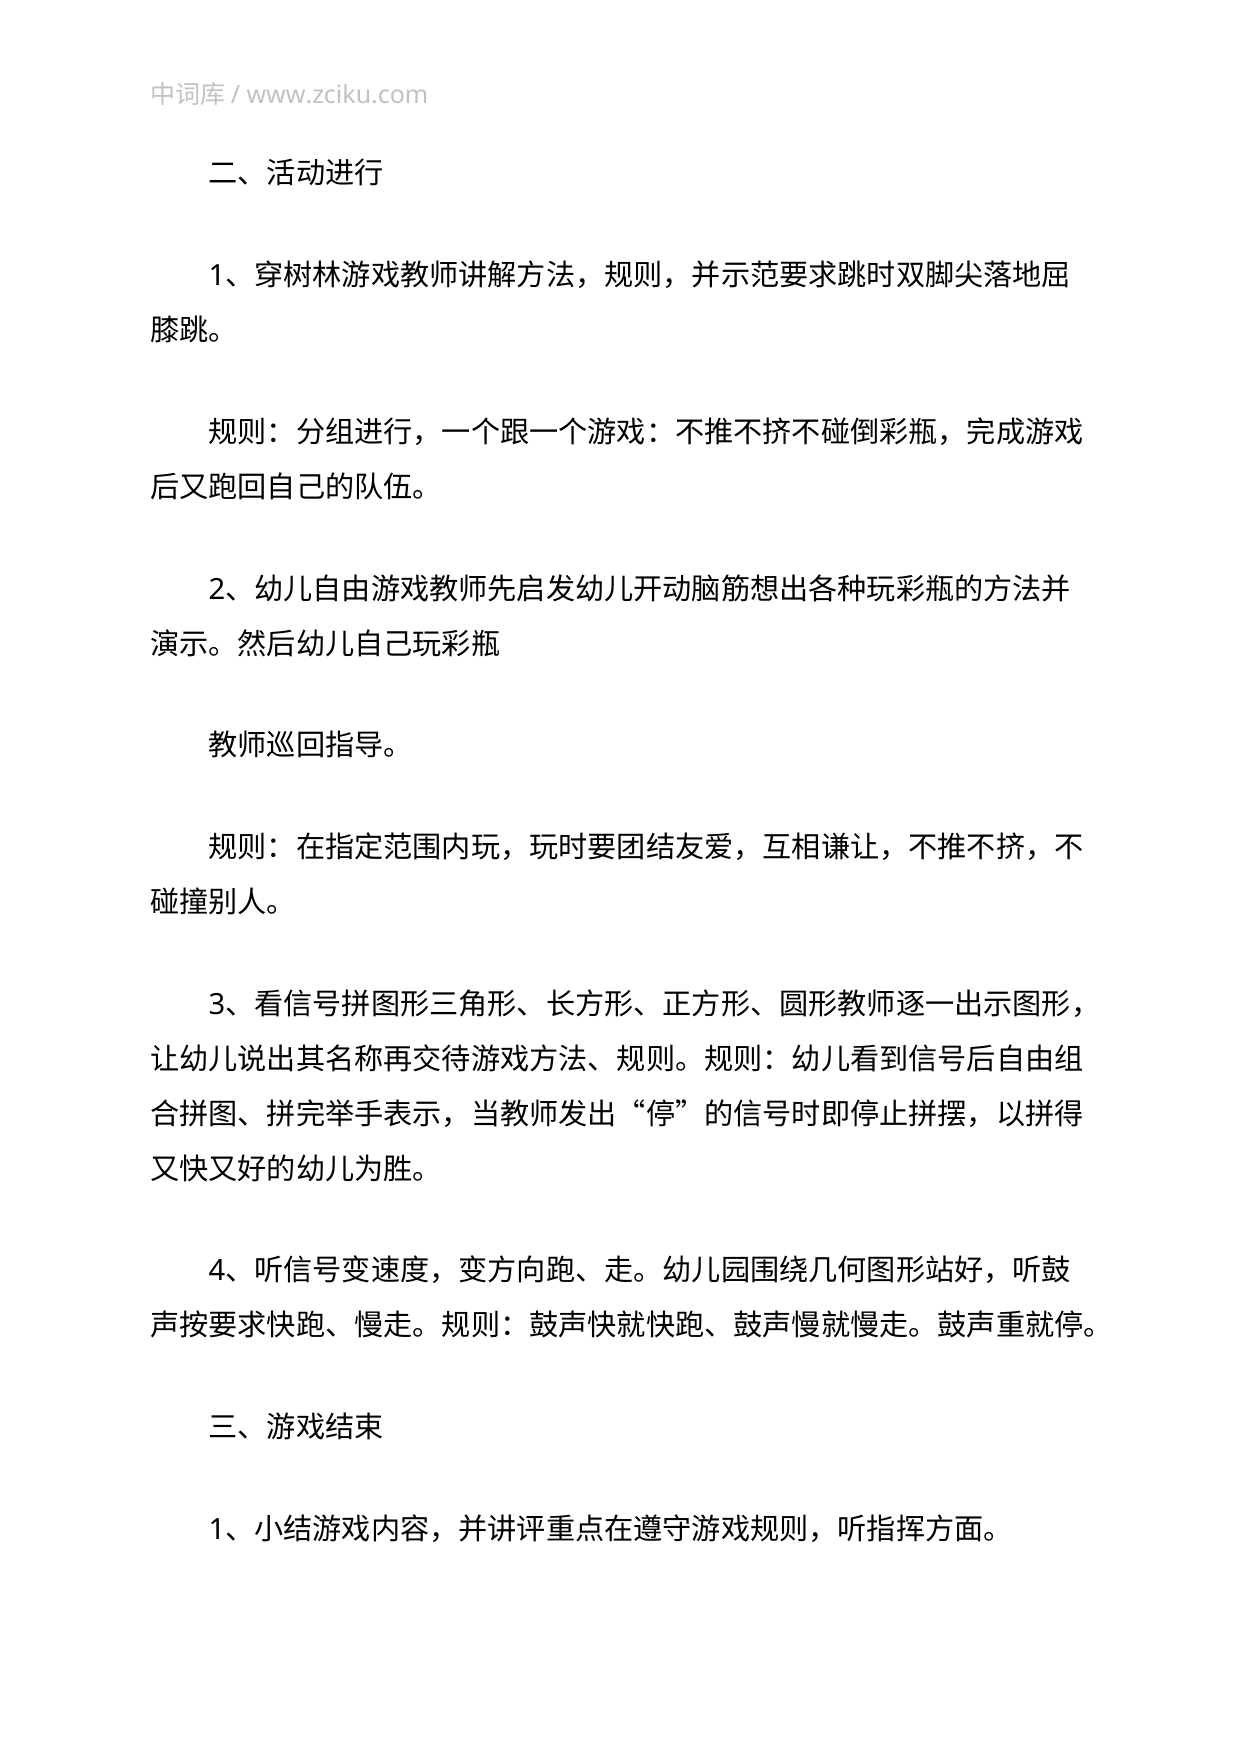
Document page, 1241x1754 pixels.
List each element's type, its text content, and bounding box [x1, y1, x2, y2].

text 三、游戏结束 [150, 1404, 1090, 1446]
text 3、看信号拼图形三角形、长方形、正方形、圆形教师逐一出示图形，让幼儿说出其名称再交待游戏方法、规则。规则：幼儿看到信号后自由组合拼图、拼完举手表示，当教师发出“停”的信号时即停止拼摆，以拼得又快又好的幼儿为胜。 [150, 980, 1090, 1187]
text 1、穿树林游戏教师讲解方法，规则，并示范要求跳时双脚尖落地屈膝跳。 [150, 252, 1090, 349]
text 2、幼儿自由游戏教师先启发幼儿开动脑筋想出各种玩彩瓶的方法并演示。然后幼儿自己玩彩瓶 [150, 565, 1090, 662]
text 1、小结游戏内容，并讲评重点在遵守游戏规则，听指挥方面。 [150, 1506, 1090, 1548]
text 规则：分组进行，一个跟一个游戏：不推不挤不碰倒彩瓶，完成游戏后又跑回自己的队伍。 [150, 408, 1090, 506]
text 4、听信号变速度，变方向跑、走。幼儿园围绕几何图形站好，听鼓声按要求快跑、慢走。规则：鼓声快就快跑、鼓声慢就慢走。鼓声重就停。 [150, 1247, 1090, 1344]
text 规则：在指定范围内玩，玩时要团结友爱，互相谦让，不推不挤，不碰撞别人。 [150, 824, 1090, 921]
text 教师巡回指导。 [150, 722, 1090, 764]
text 二、活动进行 [150, 150, 1090, 192]
